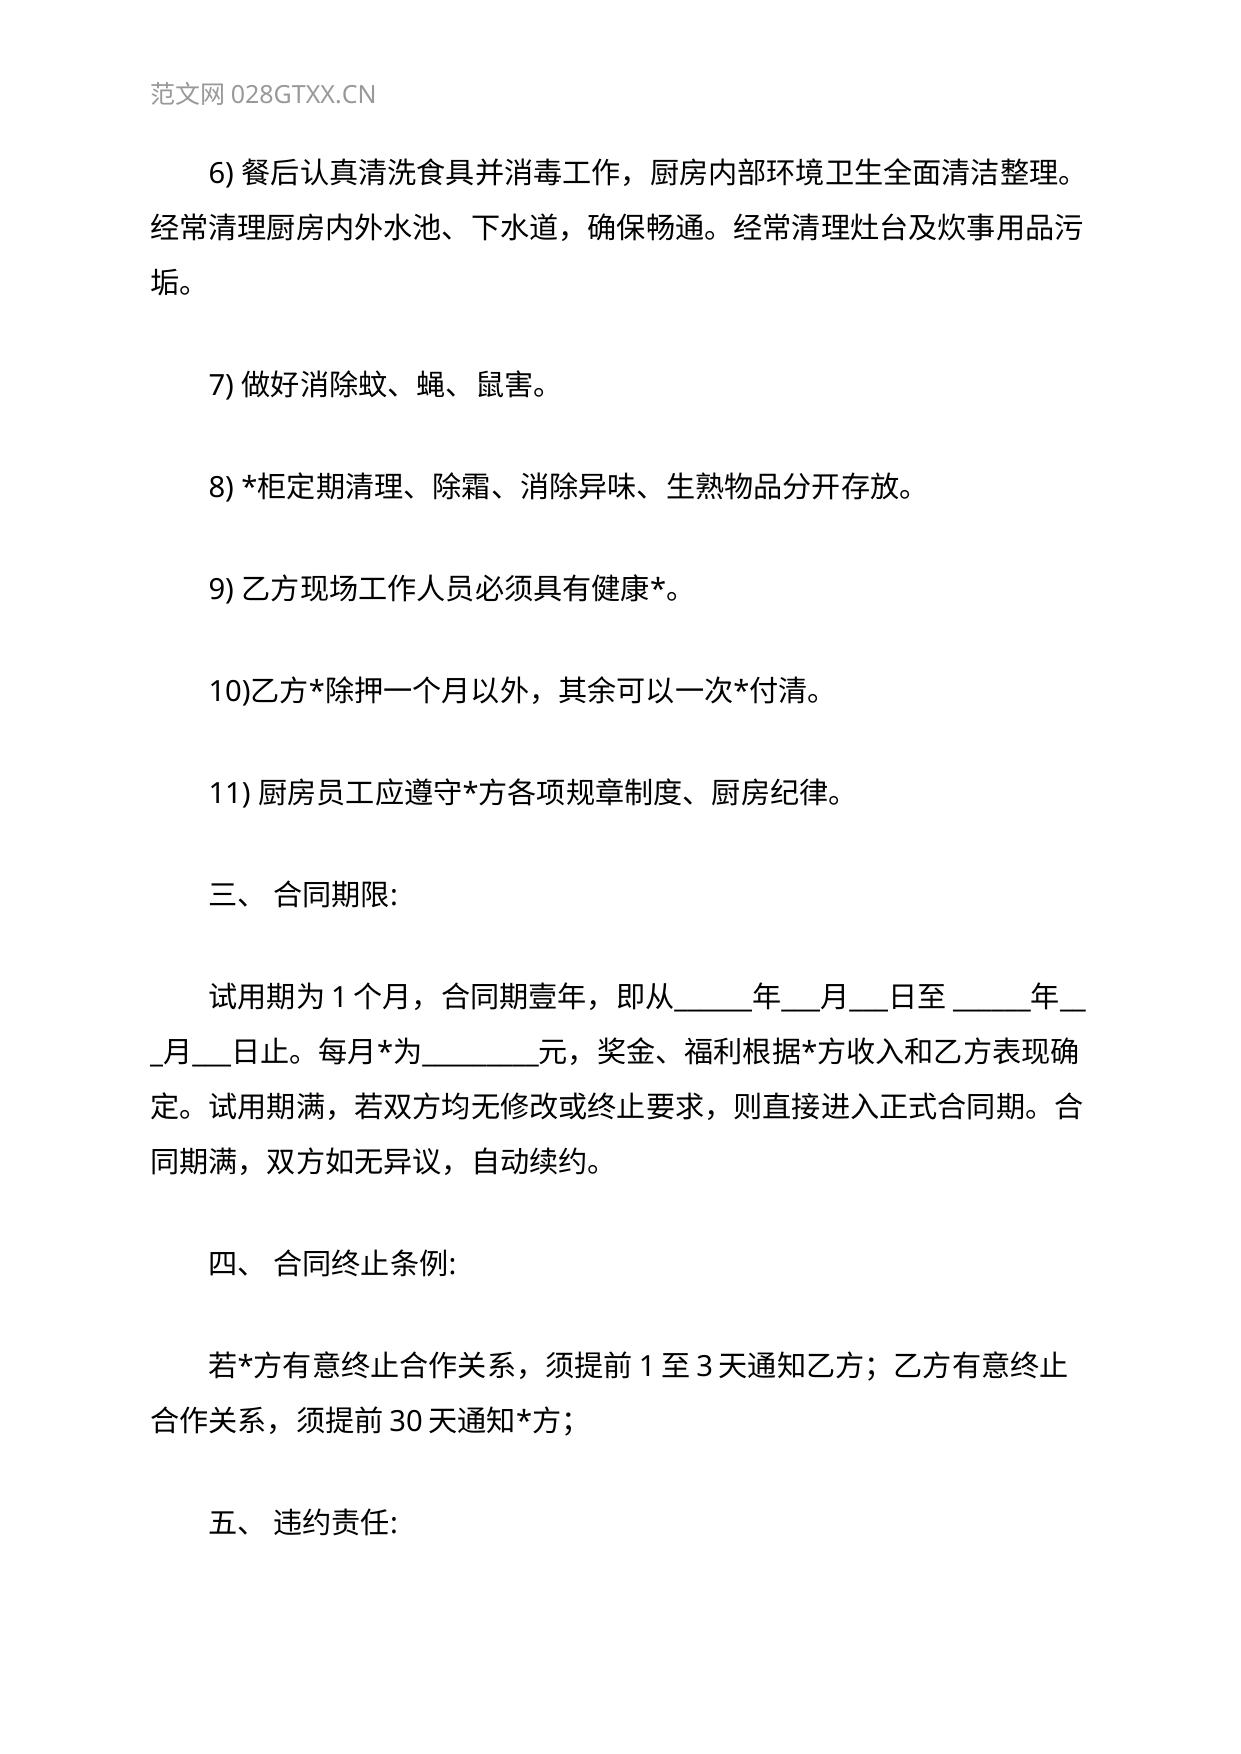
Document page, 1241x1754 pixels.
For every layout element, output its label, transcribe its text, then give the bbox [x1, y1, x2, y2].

text 五、 违约责任: [150, 1499, 1090, 1542]
text 9) 乙方现场工作人员必须具有健康*。 [150, 566, 1090, 608]
text 三、 合同期限: [150, 872, 1090, 914]
text 11) 厨房员工应遵守*方各项规章制度、厨房纪律。 [150, 769, 1090, 812]
text 8) *柜定期清理、除霜、消除异味、生熟物品分开存放。 [150, 464, 1090, 506]
text 6) 餐后认真清洗食具并消毒工作，厨房内部环境卫生全面清洁整理。经常清理厨房内外水池、下水道，确保畅通。经常清理灶台及炊事用品污垢。 [150, 150, 1090, 302]
text 7) 做好消除蚊、蝇、鼠害。 [150, 362, 1090, 404]
text 试用期为1个月，合同期壹年，即从______年___月___日至 ______年___月___日止。每月*为_________元，奖金、福利根据*方收入和乙方表现确定。试用期满，若双方均无修改或终止要求，则直接进入正式合同期。合同期满，双方如无异议，自动续约。 [150, 973, 1090, 1181]
text 若*方有意终止合作关系，须提前1至3天通知乙方；乙方有意终止合作关系，须提前30天通知*方； [150, 1342, 1090, 1439]
text 10)乙方*除押一个月以外，其余可以一次*付清。 [150, 668, 1090, 710]
text 四、 合同终止条例: [150, 1240, 1090, 1283]
